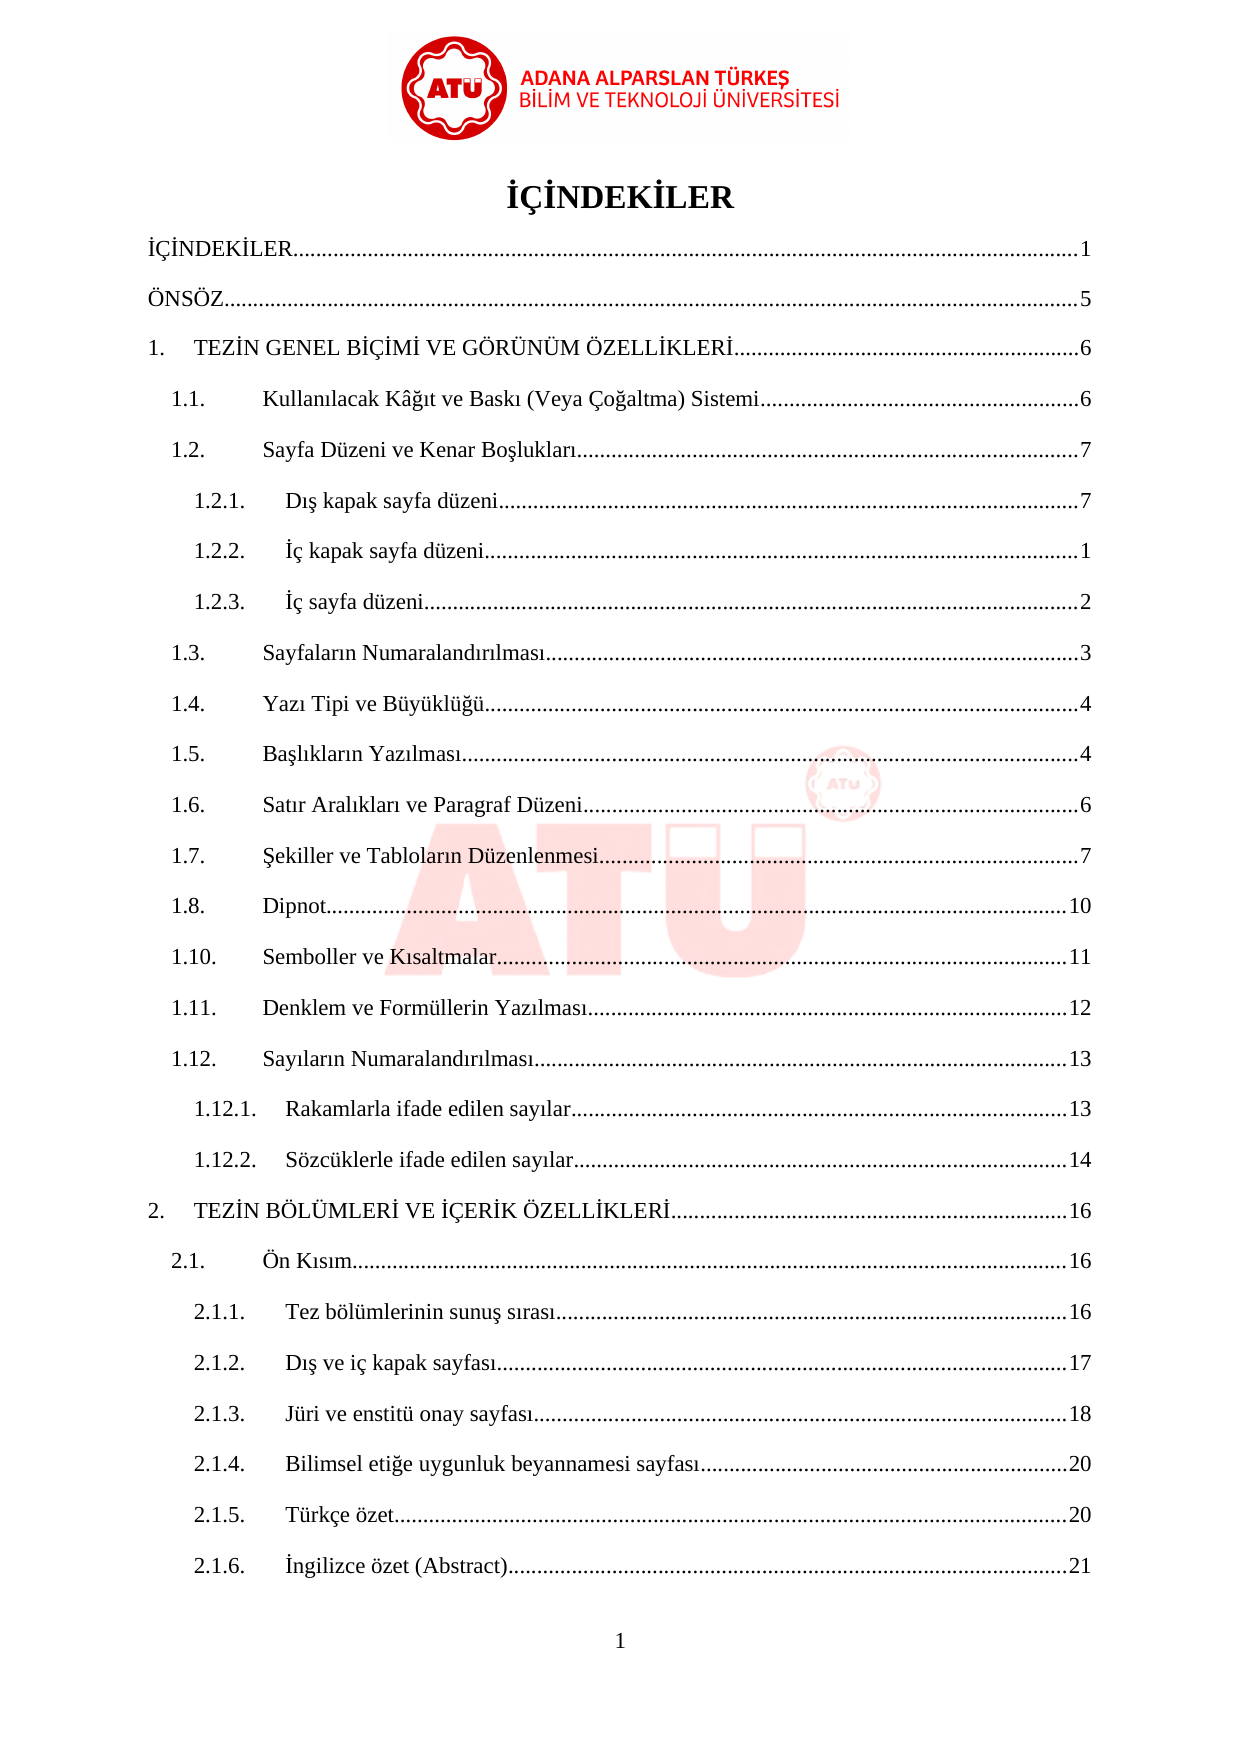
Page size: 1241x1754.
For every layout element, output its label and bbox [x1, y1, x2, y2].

picture [388, 29, 852, 143]
